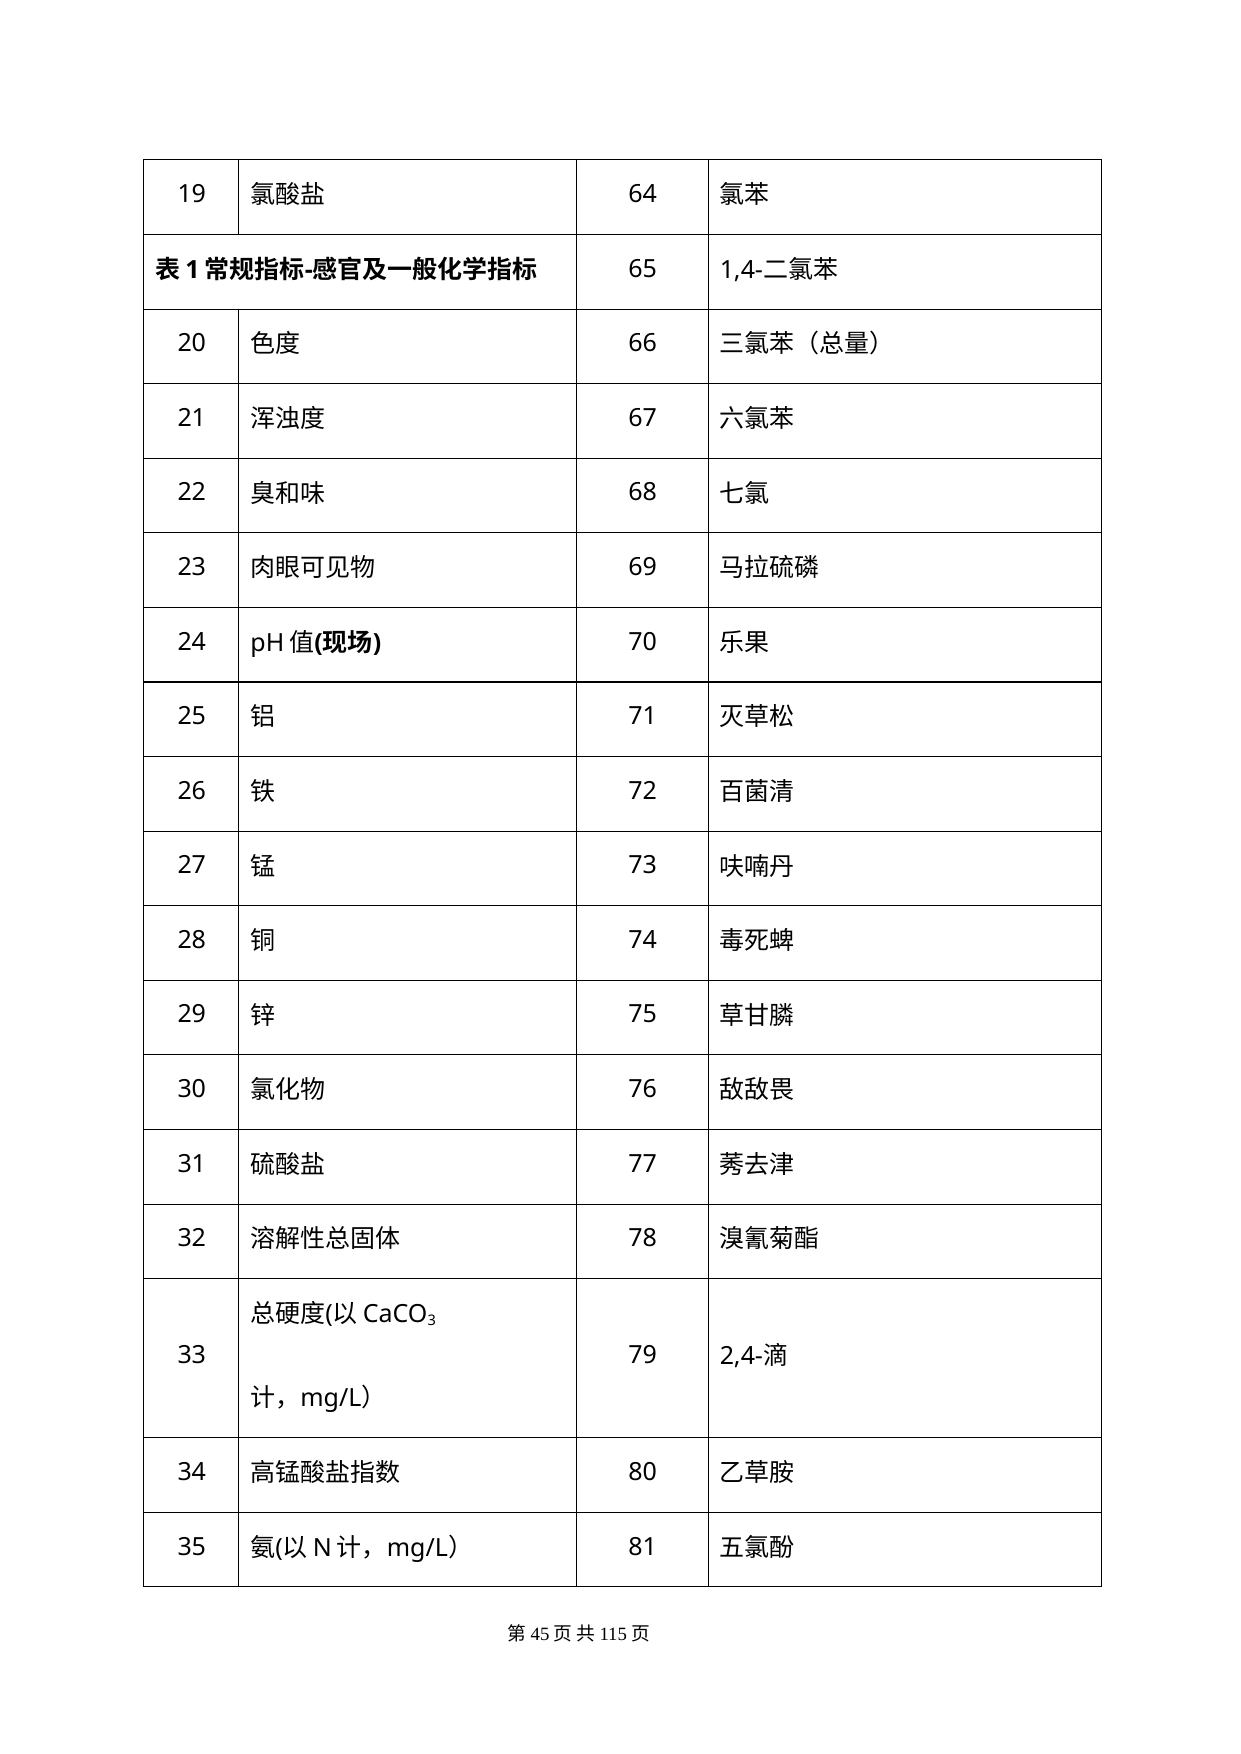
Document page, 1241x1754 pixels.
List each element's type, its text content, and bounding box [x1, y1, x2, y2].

table_cell 21 [144, 384, 238, 458]
table_cell 色度 [239, 310, 576, 383]
table_cell 80 [577, 1438, 708, 1512]
table_cell 肉眼可见物 [239, 533, 576, 607]
table_cell 铁 [239, 757, 576, 831]
table_cell 氨(以N计，mg/L） [239, 1513, 576, 1586]
table_cell 三氯苯（总量） [709, 310, 1101, 383]
table_cell 73 [577, 832, 708, 905]
table_cell 马拉硫磷 [709, 533, 1101, 607]
table_cell 69 [577, 533, 708, 607]
table_cell 氯化物 [239, 1055, 576, 1129]
table_cell 氯酸盐 [239, 160, 576, 234]
table_cell 乐果 [709, 608, 1101, 681]
table_cell 28 [144, 906, 238, 980]
table_cell 67 [577, 384, 708, 458]
table_cell 65 [577, 235, 708, 308]
table_cell 20 [144, 310, 238, 383]
table_cell 高锰酸盐指数 [239, 1438, 576, 1512]
table_cell 表1常规指标-感官及一般化学指标 [144, 235, 576, 308]
table_cell 灭草松 [709, 683, 1101, 756]
table_cell 66 [577, 310, 708, 383]
table_cell 24 [144, 608, 238, 681]
table_cell 26 [144, 757, 238, 831]
table_cell 81 [577, 1513, 708, 1586]
table_cell 六氯苯 [709, 384, 1101, 458]
table_cell 34 [144, 1438, 238, 1512]
table_cell 27 [144, 832, 238, 905]
table_cell 25 [144, 683, 238, 756]
table_cell 溶解性总固体 [239, 1205, 576, 1278]
table_cell 29 [144, 981, 238, 1054]
table_cell 71 [577, 683, 708, 756]
table_cell 70 [577, 608, 708, 681]
table_cell 19 [144, 160, 238, 234]
table_cell 五氯酚 [709, 1513, 1101, 1586]
table_cell 76 [577, 1055, 708, 1129]
table_cell 草甘膦 [709, 981, 1101, 1054]
table_cell 22 [144, 459, 238, 532]
table_cell 32 [144, 1205, 238, 1278]
table_cell 乙草胺 [709, 1438, 1101, 1512]
table_cell 氯苯 [709, 160, 1101, 234]
table_cell 30 [144, 1055, 238, 1129]
table_cell 硫酸盐 [239, 1130, 576, 1203]
table_cell 75 [577, 981, 708, 1054]
table_cell 七氯 [709, 459, 1101, 532]
table_cell 毒死蜱 [709, 906, 1101, 980]
table_cell 72 [577, 757, 708, 831]
table_cell 锰 [239, 832, 576, 905]
table_cell 溴氰菊酯 [709, 1205, 1101, 1278]
table_cell 64 [577, 160, 708, 234]
table_cell 77 [577, 1130, 708, 1203]
table_cell 莠去津 [709, 1130, 1101, 1203]
table_cell 铜 [239, 906, 576, 980]
table_cell 总硬度(以CaCO3计，mg/L） [239, 1279, 576, 1437]
table_cell 78 [577, 1205, 708, 1278]
table_cell 79 [577, 1279, 708, 1437]
table_cell 百菌清 [709, 757, 1101, 831]
table_cell 锌 [239, 981, 576, 1054]
table_cell 23 [144, 533, 238, 607]
table_cell pH值(现场) [239, 608, 576, 681]
table_cell 74 [577, 906, 708, 980]
table_cell 铝 [239, 683, 576, 756]
table_cell 臭和味 [239, 459, 576, 532]
table_cell 35 [144, 1513, 238, 1586]
table_cell 浑浊度 [239, 384, 576, 458]
table_cell 31 [144, 1130, 238, 1203]
table_cell 33 [144, 1279, 238, 1437]
table_cell 呋喃丹 [709, 832, 1101, 905]
table_cell 2,4-滴 [709, 1279, 1101, 1437]
table_cell 敌敌畏 [709, 1055, 1101, 1129]
table_cell 1,4-二氯苯 [709, 235, 1101, 308]
table_cell 68 [577, 459, 708, 532]
